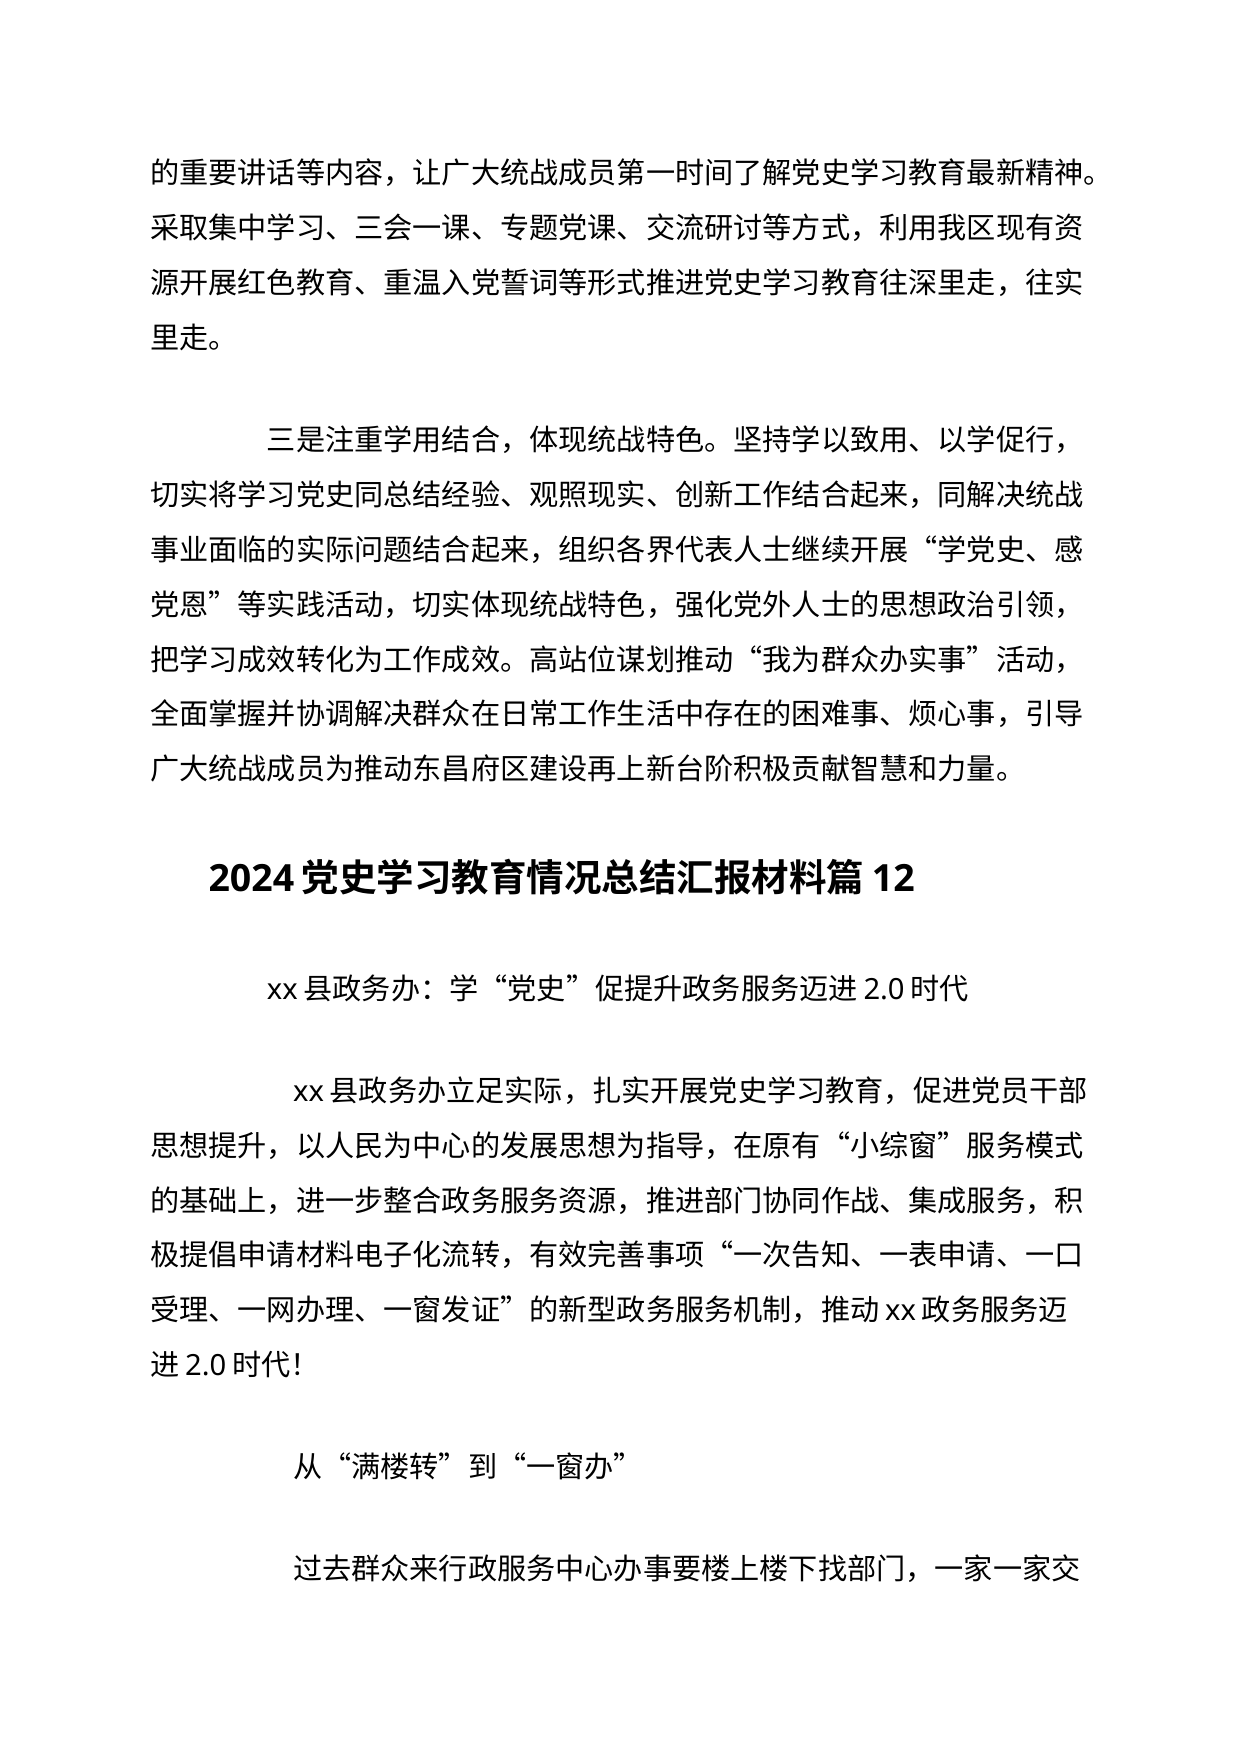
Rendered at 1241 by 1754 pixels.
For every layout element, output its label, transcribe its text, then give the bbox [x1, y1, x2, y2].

text xx县政务办：学“党史”促提升政务服务迈进2.0时代 [150, 965, 1090, 1008]
text 从“满楼转”到“一窗办” [150, 1444, 1090, 1486]
text 2024党史学习教育情况总结汇报材料篇12 [150, 848, 1090, 902]
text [150, 150, 1090, 357]
text 三是注重学用结合，体现统战特色。坚持学以致用、以学促行，切实将学习党史同总结经验、观照现实、创新工作结合起来，同解决统战事业面临的实际问题结合起来，组织各界代表人士继续开展“学党史、感党恩”等实践活动，切实体现统战特色，强化党外人士的思想政治引领，把学习成效转化为工作成效。高站位谋划推动“我为群众办实事”活动，全面掌握并协调解决群众在日常工作生活中存在的困难事、烦心事，引导广大统战成员为推动东昌府区建设再上新台阶积极贡献智慧和力量。 [150, 416, 1090, 788]
text xx县政务办立足实际，扎实开展党史学习教育，促进党员干部思想提升，以人民为中心的发展思想为指导，在原有“小综窗”服务模式的基础上，进一步整合政务服务资源，推进部门协同作战、集成服务，积极提倡申请材料电子化流转，有效完善事项“一次告知、一表申请、一口受理、一网办理、一窗发证”的新型政务服务机制，推动xx政务服务迈进2.0时代！ [150, 1067, 1090, 1384]
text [150, 1546, 1090, 1588]
